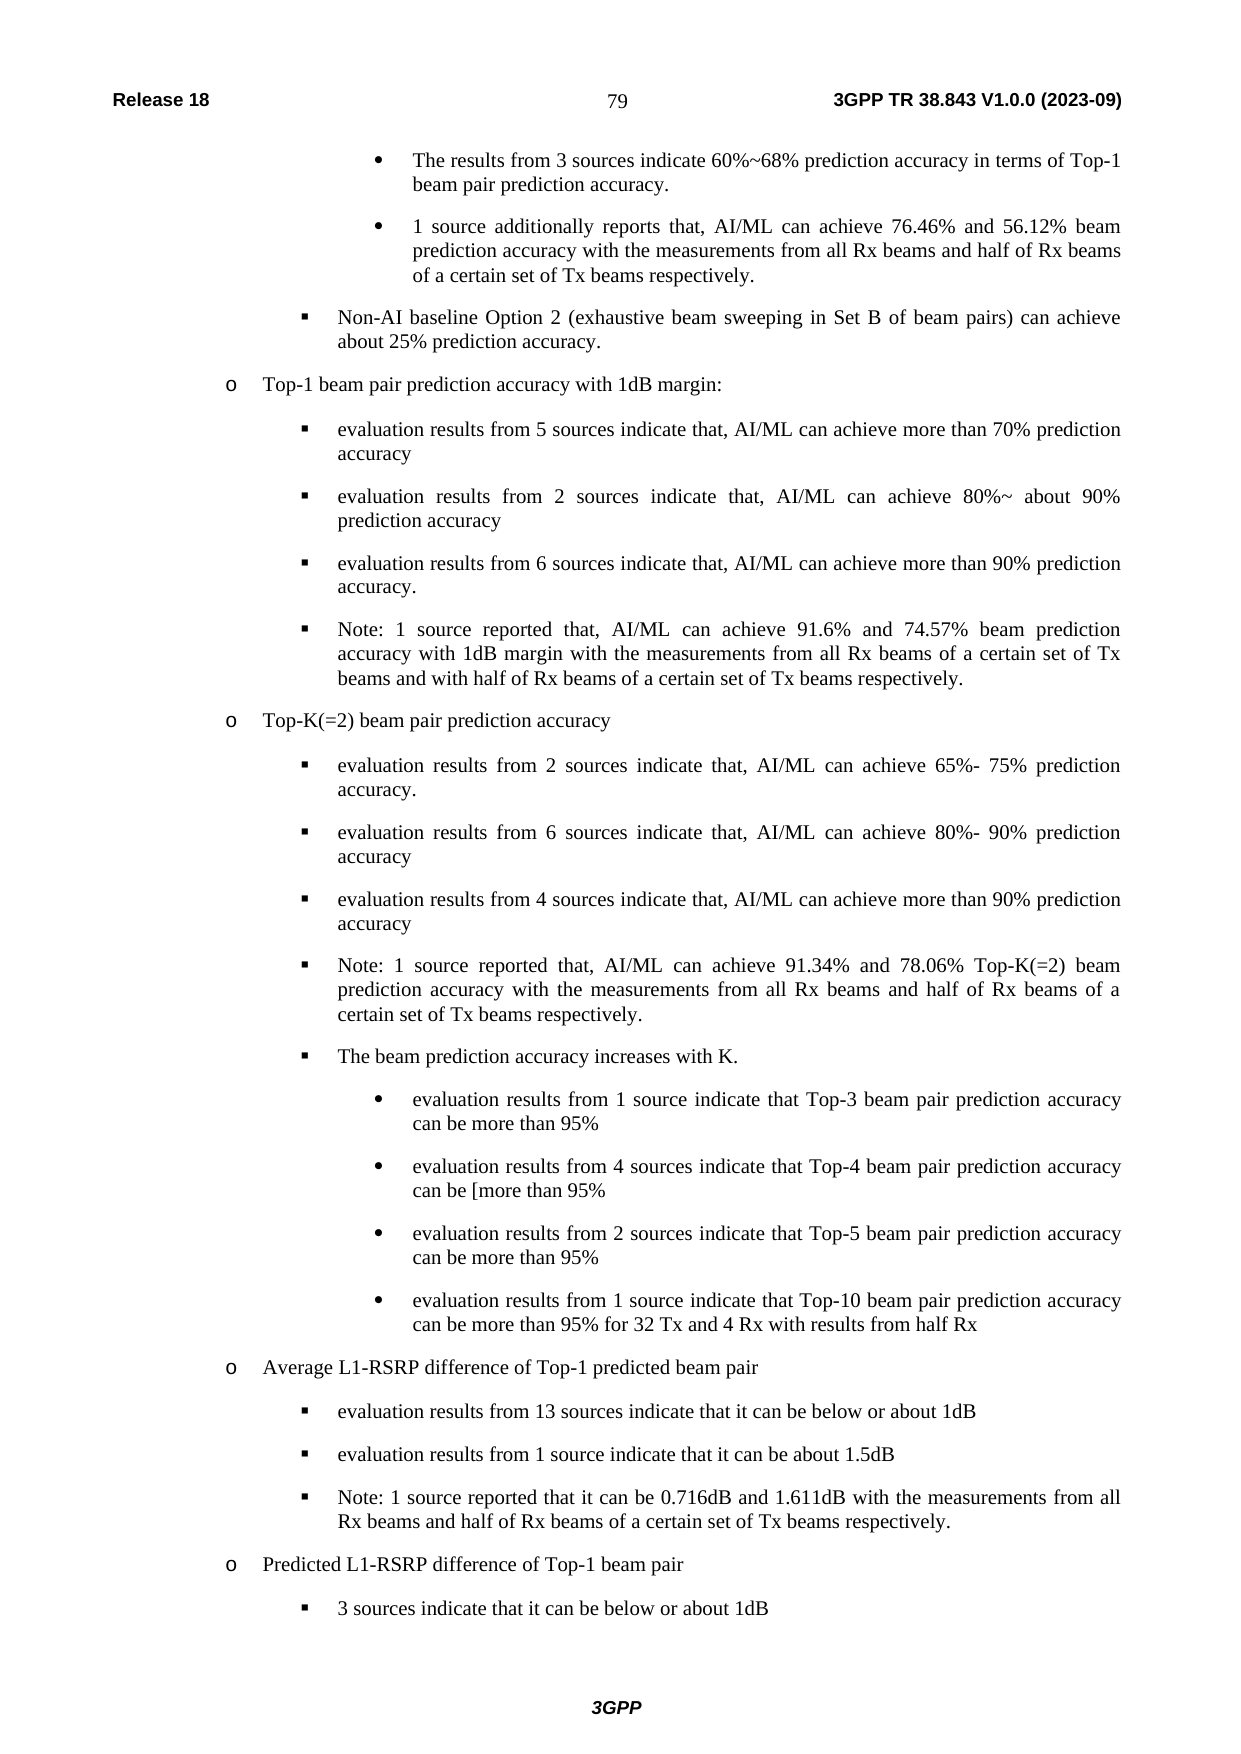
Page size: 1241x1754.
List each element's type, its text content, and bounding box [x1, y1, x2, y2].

list Note: 1 source reported that it can be 0.716dB and 1.611dB with the measurements from all Rx beams and half of Rx beams of a certain set of Tx beams respectively. [300, 1485, 1122, 1533]
list The beam prediction accuracy increases with K. [300, 1044, 1122, 1068]
list Top-K(=2) beam pair prediction accuracy [225, 708, 1122, 734]
list evaluation results from 1 source indicate that it can be about 1.5dB [300, 1442, 1122, 1466]
list 1 source additionally reports that, AI/ML can achieve 76.46% and 56.12% beam prediction accuracy with the measurements from all Rx beams and half of Rx beams of a certain set of Tx beams respectively. [375, 214, 1122, 287]
list evaluation results from 6 sources indicate that, AI/ML can achieve 80%- 90% prediction accuracy [300, 819, 1122, 868]
list Predicted L1-RSRP difference of Top-1 beam pair [225, 1552, 1122, 1577]
list evaluation results from 1 source indicate that Top-10 beam pair prediction accuracy can be more than 95% for 32 Tx and 4 Rx with results from half Rx [375, 1288, 1122, 1336]
list evaluation results from 2 sources indicate that, AI/ML can achieve 65%- 75% prediction accuracy. [300, 753, 1122, 801]
list evaluation results from 4 sources indicate that Top-4 beam pair prediction accuracy can be [more than 95% [375, 1154, 1122, 1202]
list Note: 1 source reported that, AI/ML can achieve 91.6% and 74.57% beam prediction accuracy with 1dB margin with the measurements from all Rx beams of a certain set of Tx beams and with half of Rx beams of a certain set of Tx beams respectively. [300, 617, 1122, 689]
list Non-AI baseline Option 2 (exhaustive beam sweeping in Set B of beam pairs) can achieve about 25% prediction accuracy. [300, 305, 1122, 353]
list evaluation results from 1 source indicate that Top-3 beam pair prediction accuracy can be more than 95% [375, 1087, 1122, 1135]
list evaluation results from 6 sources indicate that, AI/ML can achieve more than 90% prediction accuracy. [300, 550, 1122, 598]
list 3 sources indicate that it can be below or about 1dB [300, 1596, 1122, 1620]
list evaluation results from 2 sources indicate that, AI/ML can achieve 80%~ about 90% prediction accuracy [300, 483, 1122, 532]
list evaluation results from 13 sources indicate that it can be below or about 1dB [300, 1399, 1122, 1423]
list evaluation results from 4 sources indicate that, AI/ML can achieve more than 90% prediction accuracy [300, 886, 1122, 934]
list The results from 3 sources indicate 60%~68% prediction accuracy in terms of Top-1 beam pair prediction accuracy. [375, 147, 1122, 196]
list Average L1-RSRP difference of Top-1 predicted beam pair [225, 1354, 1122, 1380]
list evaluation results from 2 sources indicate that Top-5 beam pair prediction accuracy can be more than 95% [375, 1221, 1122, 1269]
list evaluation results from 5 sources indicate that, AI/ML can achieve more than 70% prediction accuracy [300, 417, 1122, 465]
list Note: 1 source reported that, AI/ML can achieve 91.34% and 78.06% Top-K(=2) beam prediction accuracy with the measurements from all Rx beams and half of Rx beams of a certain set of Tx beams respectively. [300, 953, 1122, 1026]
list Top-1 beam pair prediction accuracy with 1dB margin: [225, 372, 1122, 398]
